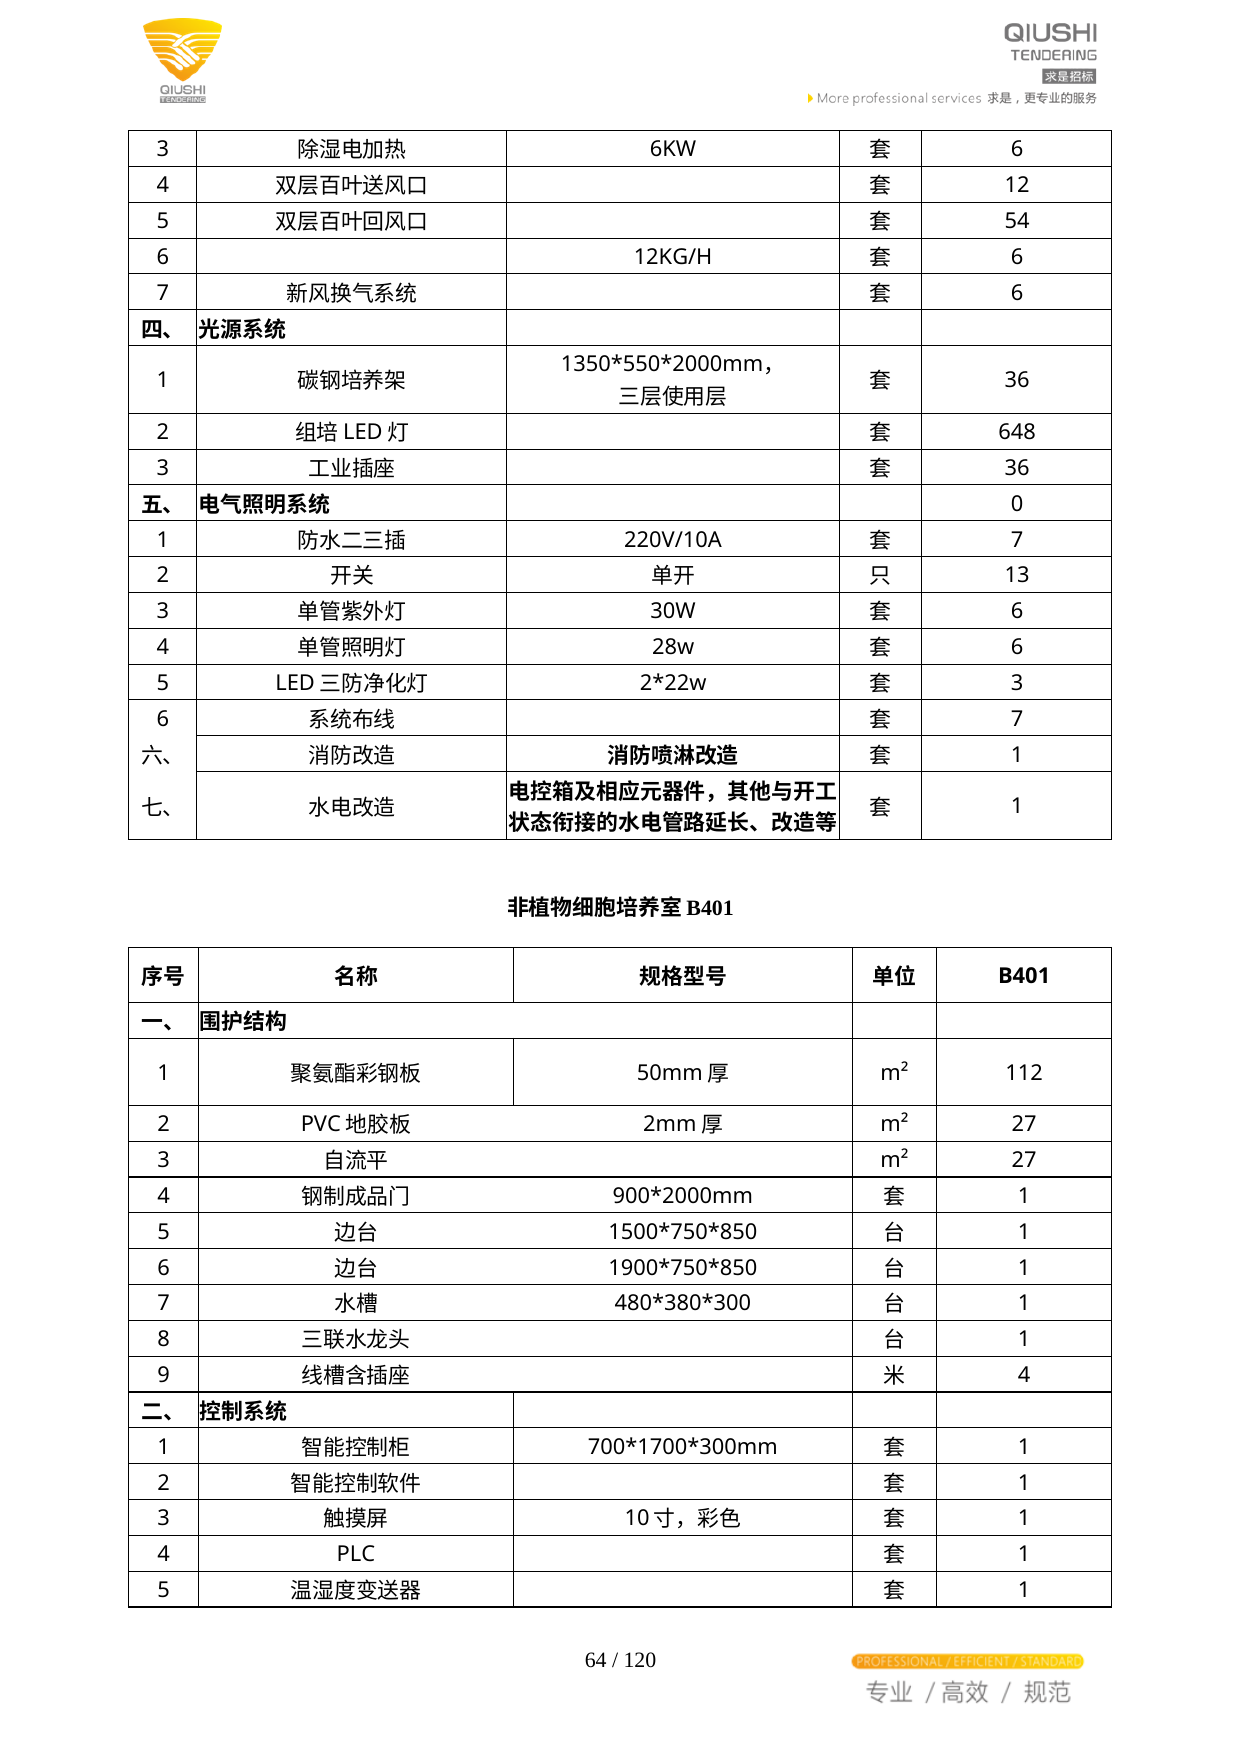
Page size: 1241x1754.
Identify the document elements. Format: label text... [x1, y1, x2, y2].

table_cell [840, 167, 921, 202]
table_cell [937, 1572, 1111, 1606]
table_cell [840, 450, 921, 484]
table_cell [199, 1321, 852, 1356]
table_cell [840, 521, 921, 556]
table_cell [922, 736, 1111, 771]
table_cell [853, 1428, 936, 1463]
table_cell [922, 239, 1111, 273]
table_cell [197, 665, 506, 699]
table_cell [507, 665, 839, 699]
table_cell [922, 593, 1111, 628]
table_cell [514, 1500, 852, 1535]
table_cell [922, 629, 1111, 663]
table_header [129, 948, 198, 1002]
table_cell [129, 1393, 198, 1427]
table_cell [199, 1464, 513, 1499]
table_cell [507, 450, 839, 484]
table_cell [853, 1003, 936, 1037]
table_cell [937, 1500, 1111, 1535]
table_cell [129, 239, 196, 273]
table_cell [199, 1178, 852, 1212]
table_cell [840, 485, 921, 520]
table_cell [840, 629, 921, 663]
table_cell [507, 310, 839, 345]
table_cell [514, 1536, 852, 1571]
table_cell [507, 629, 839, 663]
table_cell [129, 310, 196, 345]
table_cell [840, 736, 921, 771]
picture [129, 3, 1112, 117]
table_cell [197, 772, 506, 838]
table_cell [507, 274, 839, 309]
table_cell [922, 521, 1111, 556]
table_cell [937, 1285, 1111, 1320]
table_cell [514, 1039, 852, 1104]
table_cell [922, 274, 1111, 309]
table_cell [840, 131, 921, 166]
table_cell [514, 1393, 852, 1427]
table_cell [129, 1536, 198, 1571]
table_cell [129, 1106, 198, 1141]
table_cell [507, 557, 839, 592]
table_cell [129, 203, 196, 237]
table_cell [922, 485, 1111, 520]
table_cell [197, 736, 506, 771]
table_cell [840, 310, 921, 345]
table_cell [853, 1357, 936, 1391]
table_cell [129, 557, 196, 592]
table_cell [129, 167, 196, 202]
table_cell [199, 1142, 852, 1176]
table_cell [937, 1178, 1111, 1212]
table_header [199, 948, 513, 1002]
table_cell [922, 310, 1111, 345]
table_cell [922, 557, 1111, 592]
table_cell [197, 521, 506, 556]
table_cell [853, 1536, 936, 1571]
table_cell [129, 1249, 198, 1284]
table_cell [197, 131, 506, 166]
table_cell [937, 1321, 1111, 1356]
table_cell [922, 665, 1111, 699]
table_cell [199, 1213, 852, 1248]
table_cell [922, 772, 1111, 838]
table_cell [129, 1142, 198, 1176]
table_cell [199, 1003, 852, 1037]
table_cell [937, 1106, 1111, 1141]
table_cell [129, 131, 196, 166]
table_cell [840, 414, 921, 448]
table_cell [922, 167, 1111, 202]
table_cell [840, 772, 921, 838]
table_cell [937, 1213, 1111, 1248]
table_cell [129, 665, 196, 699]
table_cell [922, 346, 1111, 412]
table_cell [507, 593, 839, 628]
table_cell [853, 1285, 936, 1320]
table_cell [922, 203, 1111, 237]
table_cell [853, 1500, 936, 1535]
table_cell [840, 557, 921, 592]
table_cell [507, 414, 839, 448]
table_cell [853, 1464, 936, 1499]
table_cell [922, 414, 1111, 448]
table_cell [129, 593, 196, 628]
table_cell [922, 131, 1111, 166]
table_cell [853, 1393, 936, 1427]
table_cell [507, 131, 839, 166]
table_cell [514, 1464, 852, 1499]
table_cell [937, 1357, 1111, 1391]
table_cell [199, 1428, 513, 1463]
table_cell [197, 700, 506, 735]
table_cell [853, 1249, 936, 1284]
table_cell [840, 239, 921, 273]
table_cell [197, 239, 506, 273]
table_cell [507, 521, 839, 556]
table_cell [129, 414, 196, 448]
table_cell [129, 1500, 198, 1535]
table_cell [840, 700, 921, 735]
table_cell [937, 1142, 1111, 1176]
picture [846, 1650, 1090, 1709]
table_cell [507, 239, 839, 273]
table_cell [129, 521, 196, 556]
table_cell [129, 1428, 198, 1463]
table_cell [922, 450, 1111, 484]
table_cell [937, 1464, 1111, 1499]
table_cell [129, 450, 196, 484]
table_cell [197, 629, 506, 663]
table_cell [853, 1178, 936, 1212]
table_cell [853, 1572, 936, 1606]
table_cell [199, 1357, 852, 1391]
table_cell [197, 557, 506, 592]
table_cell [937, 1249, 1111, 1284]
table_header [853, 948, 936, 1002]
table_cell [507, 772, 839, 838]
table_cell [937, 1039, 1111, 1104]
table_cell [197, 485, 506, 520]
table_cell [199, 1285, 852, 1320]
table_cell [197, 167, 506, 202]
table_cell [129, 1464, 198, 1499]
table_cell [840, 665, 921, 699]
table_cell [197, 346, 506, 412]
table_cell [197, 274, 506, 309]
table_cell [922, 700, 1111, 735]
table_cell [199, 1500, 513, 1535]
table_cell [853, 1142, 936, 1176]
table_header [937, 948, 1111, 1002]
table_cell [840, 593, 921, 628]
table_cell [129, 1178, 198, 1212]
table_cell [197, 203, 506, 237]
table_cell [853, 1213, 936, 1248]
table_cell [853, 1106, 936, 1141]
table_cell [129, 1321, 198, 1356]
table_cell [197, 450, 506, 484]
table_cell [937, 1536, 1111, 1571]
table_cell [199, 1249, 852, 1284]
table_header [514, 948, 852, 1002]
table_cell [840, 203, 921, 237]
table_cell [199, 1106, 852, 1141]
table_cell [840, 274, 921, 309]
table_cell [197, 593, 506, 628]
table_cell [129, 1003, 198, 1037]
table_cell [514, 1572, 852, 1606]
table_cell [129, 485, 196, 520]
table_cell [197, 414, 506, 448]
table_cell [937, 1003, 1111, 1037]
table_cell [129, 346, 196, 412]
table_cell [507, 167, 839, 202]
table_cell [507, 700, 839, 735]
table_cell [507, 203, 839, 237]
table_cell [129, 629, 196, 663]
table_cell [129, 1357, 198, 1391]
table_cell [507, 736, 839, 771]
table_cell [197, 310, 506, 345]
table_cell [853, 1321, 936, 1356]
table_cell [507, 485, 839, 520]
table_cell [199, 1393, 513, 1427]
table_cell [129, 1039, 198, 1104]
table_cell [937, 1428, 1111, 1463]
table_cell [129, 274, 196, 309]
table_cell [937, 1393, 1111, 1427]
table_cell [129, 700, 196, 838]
text 非植物细胞培养室B401 [130, 890, 1110, 922]
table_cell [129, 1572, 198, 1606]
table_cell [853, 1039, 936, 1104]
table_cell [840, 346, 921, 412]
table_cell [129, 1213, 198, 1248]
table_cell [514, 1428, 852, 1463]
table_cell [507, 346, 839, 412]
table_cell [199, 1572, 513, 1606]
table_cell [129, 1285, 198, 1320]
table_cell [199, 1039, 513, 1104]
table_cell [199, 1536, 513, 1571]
